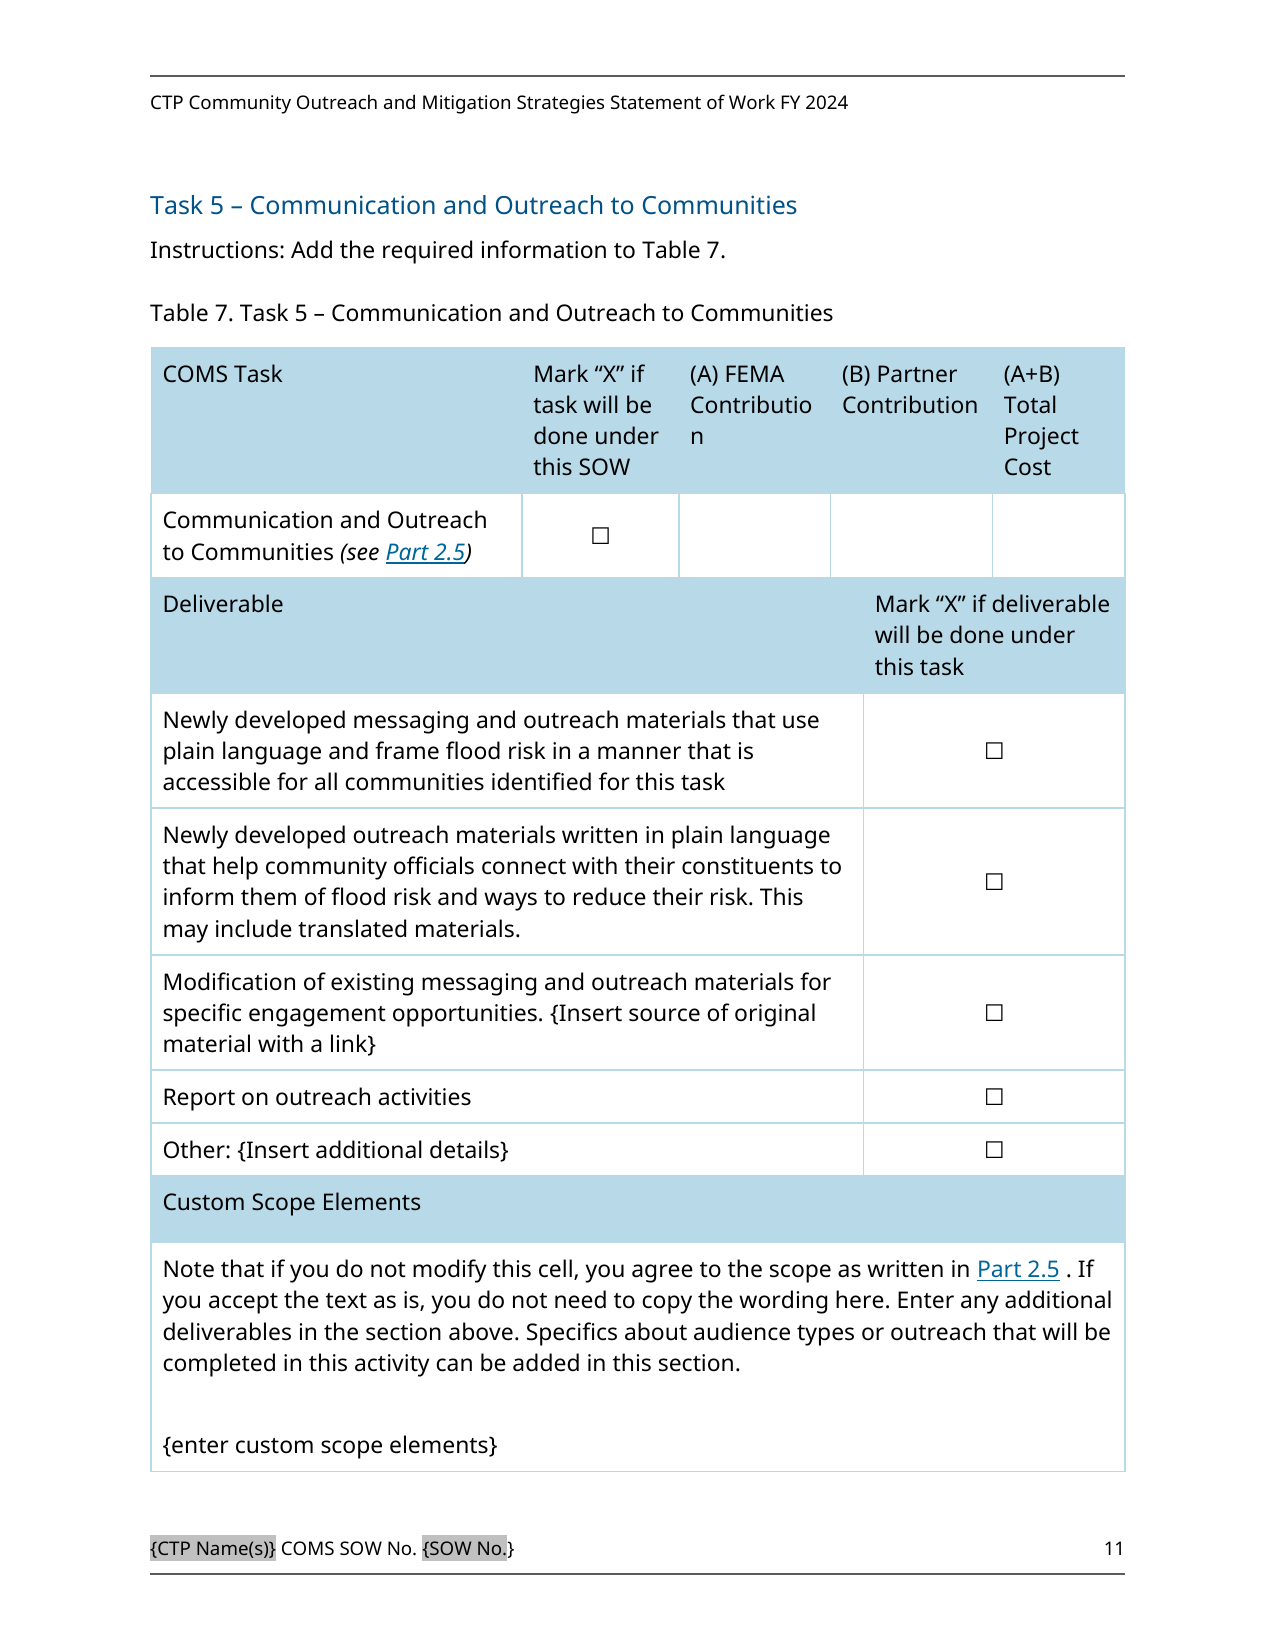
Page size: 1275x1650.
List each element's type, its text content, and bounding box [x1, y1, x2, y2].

text Table 7. Task 5 – Communication and Outreach to Communities [150, 297, 1125, 328]
table_header COMS Task [152, 348, 521, 493]
text Instructions: Add the required information to Table 7. [150, 234, 1125, 265]
table_cell Report on outreach activities [152, 1071, 863, 1122]
table_cell [831, 494, 992, 577]
table_cell Newly developed outreach materials written in plain language that help community officials connect with their constituents to inform them of flood risk and ways to reduce their risk. This may include translated materials. [152, 809, 863, 954]
table_cell Note that if you do not modify this cell, you agree to the scope as written in Part 2.5 . If you accept the text as is, you do not need to copy the wording here. Enter any additional deliverables in the section above. Specifics about audience types or outreach that will be completed in this activity can be added in this section. {enter custom scope elements} [152, 1243, 1124, 1471]
table_cell Custom Scope Elements [152, 1176, 1124, 1242]
table_cell Newly developed messaging and outreach materials that use plain language and frame flood risk in a manner that is accessible for all communities identified for this task [152, 694, 863, 807]
table_header (B) Partner Contribution [831, 348, 992, 493]
table_cell Mark “X” if deliverable will be done under this task [864, 578, 1124, 692]
table_header (A) FEMA Contribution [679, 348, 830, 493]
subtitle Task 5 – Communication and Outreach to Communities [150, 187, 1125, 222]
table_header Mark “X” if task will be done under this SOW [522, 348, 678, 493]
table_cell [680, 494, 830, 577]
table_cell Deliverable [152, 578, 863, 692]
table_cell Modification of existing messaging and outreach materials for specific engagement opportunities. {Insert source of original material with a link} [152, 956, 863, 1069]
table_cell Other: {Insert additional details} [152, 1124, 863, 1175]
table_header (A+B) Total Project Cost [993, 348, 1124, 493]
table_cell [993, 494, 1124, 577]
table_cell Communication and Outreach to Communities (see Part 2.5) [152, 494, 521, 577]
